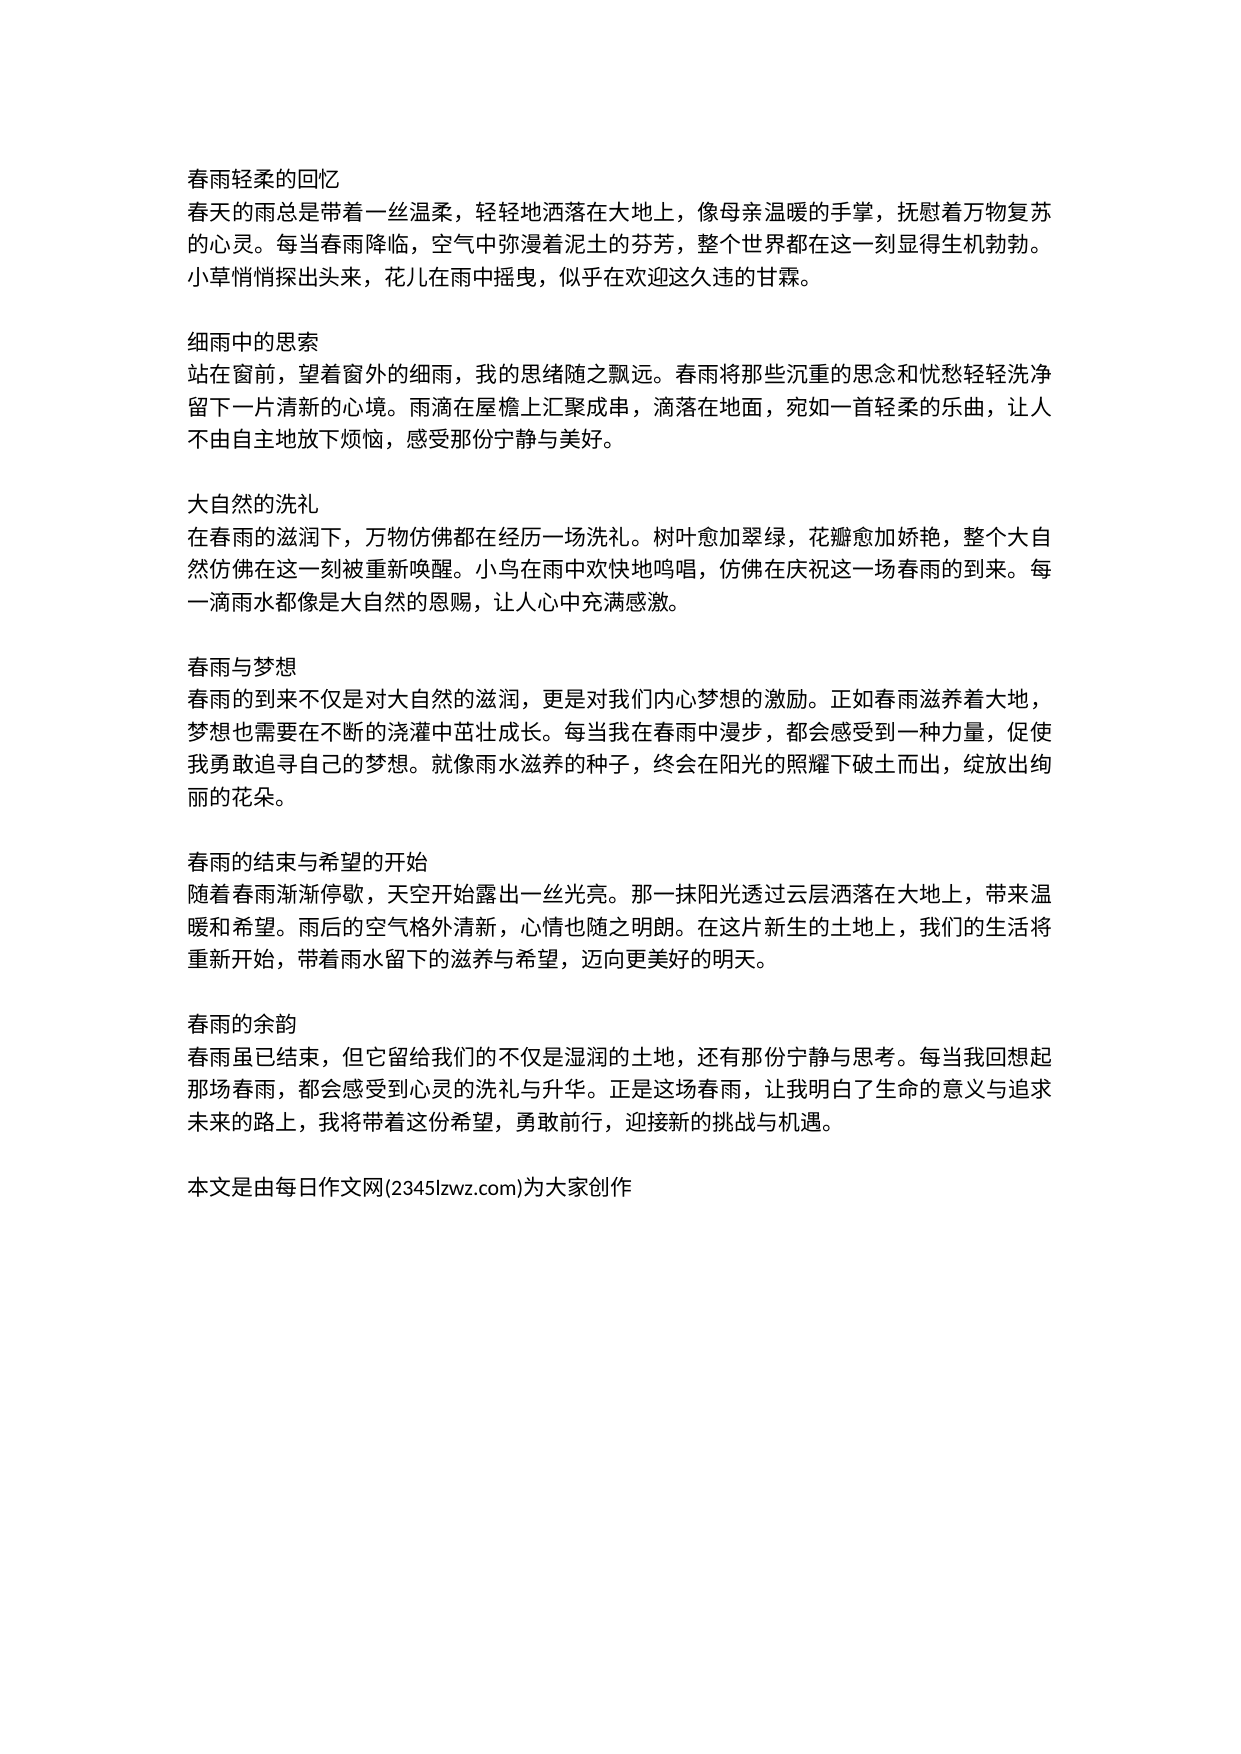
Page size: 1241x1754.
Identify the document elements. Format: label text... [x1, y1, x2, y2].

text 站在窗前，望着窗外的细雨，我的思绪随之飘远。春雨将那些沉重的思念和忧愁轻轻洗净，留下一片清新的心境。雨滴在屋檐上汇聚成串，滴落在地面，宛如一首轻柔的乐曲，让人不由自主地放下烦恼，感受那份宁静与美好。 [187, 357, 1053, 454]
text 春天的雨总是带着一丝温柔，轻轻地洒落在大地上，像母亲温暖的手掌，抚慰着万物复苏的心灵。每当春雨降临，空气中弥漫着泥土的芬芳，整个世界都在这一刻显得生机勃勃。小草悄悄探出头来，花儿在雨中摇曳，似乎在欢迎这久违的甘霖。 [187, 194, 1053, 292]
text 春雨虽已结束，但它留给我们的不仅是湿润的土地，还有那份宁静与思考。每当我回想起那场春雨，都会感受到心灵的洗礼与升华。正是这场春雨，让我明白了生命的意义与追求。未来的路上，我将带着这份希望，勇敢前行，迎接新的挑战与机遇。 [187, 1039, 1053, 1137]
text 细雨中的思索 [187, 324, 1053, 357]
text 春雨的到来不仅是对大自然的滋润，更是对我们内心梦想的激励。正如春雨滋养着大地，梦想也需要在不断的浇灌中茁壮成长。每当我在春雨中漫步，都会感受到一种力量，促使我勇敢追寻自己的梦想。就像雨水滋养的种子，终会在阳光的照耀下破土而出，绽放出绚丽的花朵。 [187, 682, 1053, 812]
text 本文是由每日作文网(2345lzwz.com)为大家创作 [187, 1169, 1053, 1202]
text 随着春雨渐渐停歇，天空开始露出一丝光亮。那一抹阳光透过云层洒落在大地上，带来温暖和希望。雨后的空气格外清新，心情也随之明朗。在这片新生的土地上，我们的生活将重新开始，带着雨水留下的滋养与希望，迈向更美好的明天。 [187, 877, 1053, 974]
text 春雨的结束与希望的开始 [187, 844, 1053, 877]
text 大自然的洗礼 [187, 487, 1053, 519]
text 春雨与梦想 [187, 649, 1053, 682]
text 春雨轻柔的回忆 [187, 162, 1053, 194]
text 在春雨的滋润下，万物仿佛都在经历一场洗礼。树叶愈加翠绿，花瓣愈加娇艳，整个大自然仿佛在这一刻被重新唤醒。小鸟在雨中欢快地鸣唱，仿佛在庆祝这一场春雨的到来。每一滴雨水都像是大自然的恩赐，让人心中充满感激。 [187, 519, 1053, 617]
text 春雨的余韵 [187, 1007, 1053, 1039]
